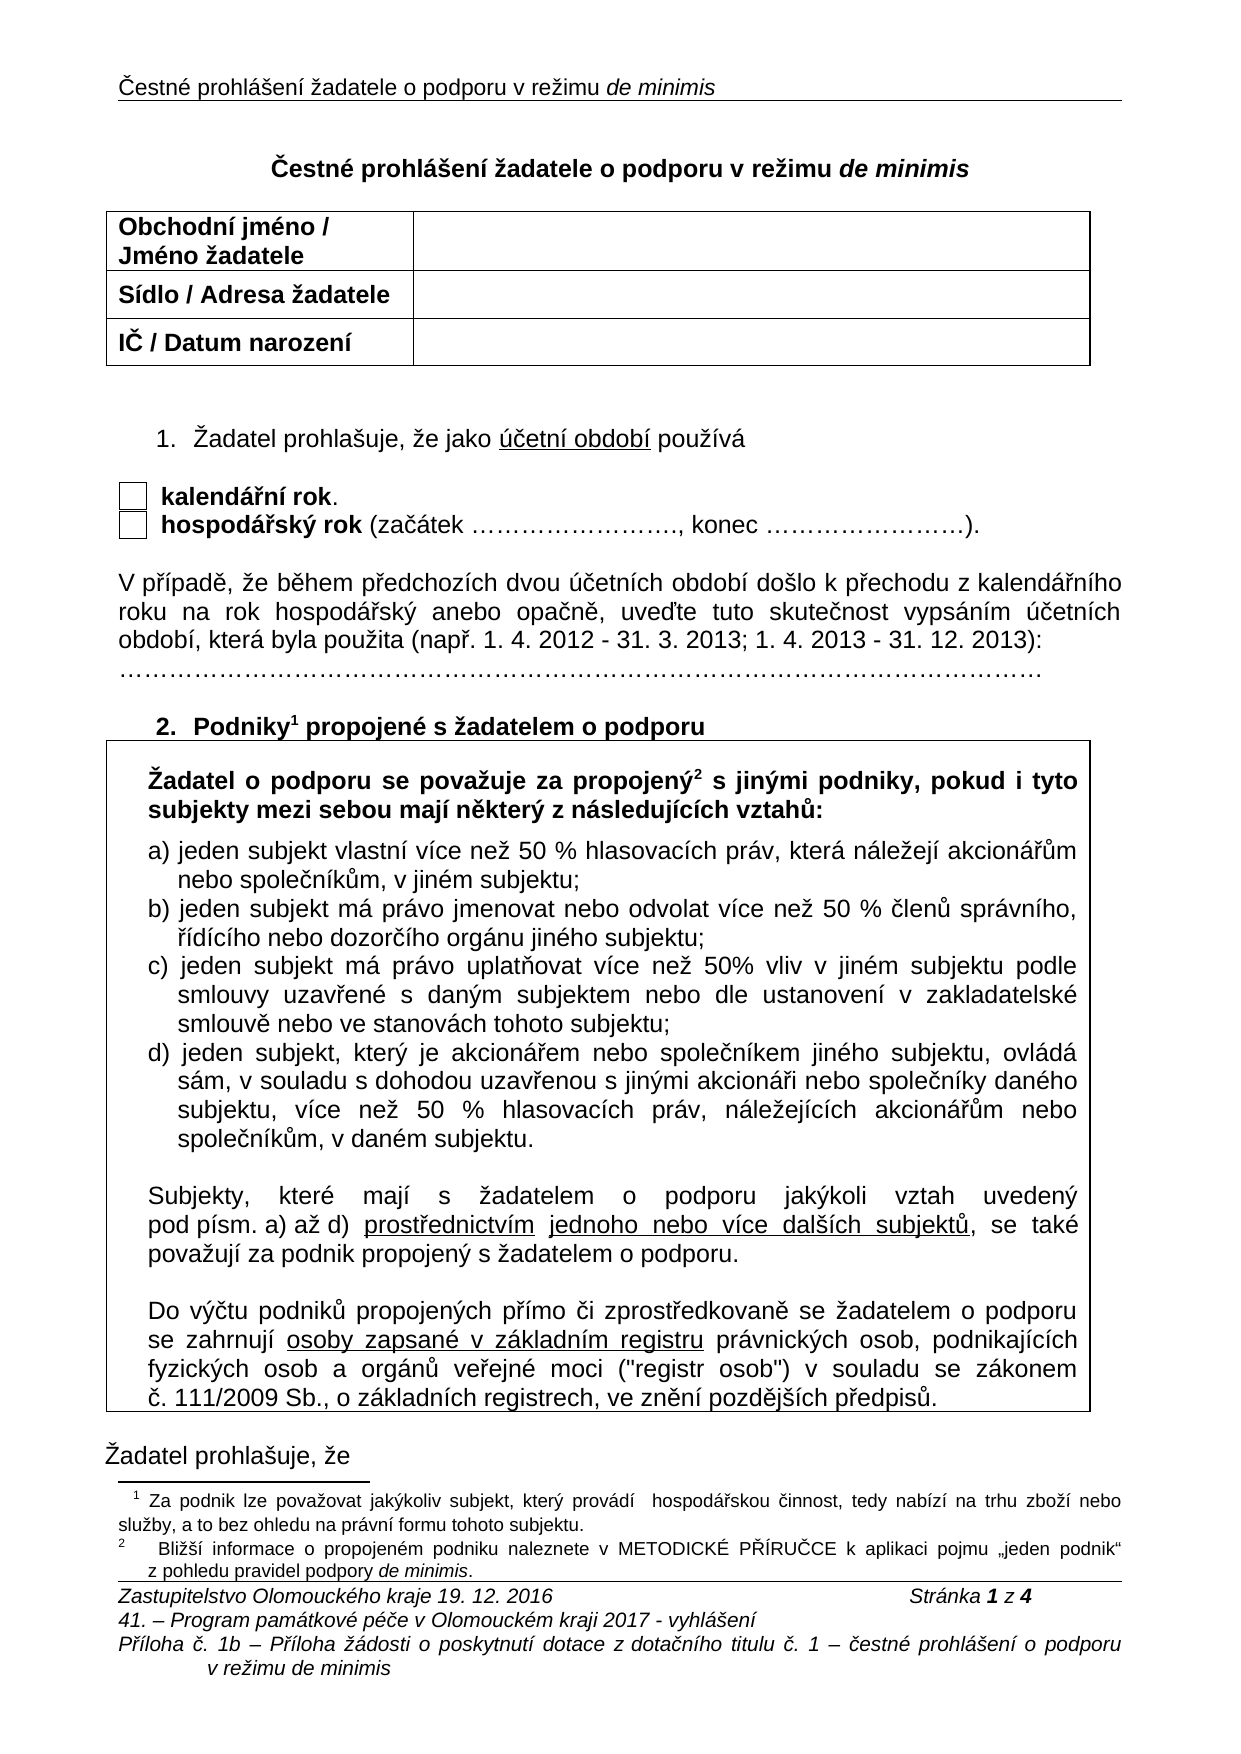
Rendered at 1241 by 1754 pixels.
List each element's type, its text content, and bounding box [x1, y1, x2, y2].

table_header Žadatel o podporu se považuje za propojený s jinými podniky, pokud i tyto subjekty mezi sebou mají některý z následujících vztahů: a) jeden subjekt vlastní více než 50 % hlasovacích práv, která náležejí akcionářům nebo společníkům, v jiném subjektu; b) jeden subjekt má právo jmenovat nebo odvolat více než 50 % členů správního, řídícího nebo dozorčího orgánu jiného subjektu; c) jeden subjekt má právo uplatňovat více než 50% vliv v jiném subjektu podle smlouvy uzavřené s daným subjektem nebo dle ustanovení v zakladatelské smlouvě nebo ve stanovách tohoto subjektu; d) jeden subjekt, který je akcionářem nebo společníkem jiného subjektu, ovládá sám, v souladu s dohodou uzavřenou s jinými akcionáři nebo společníky daného subjektu, více než 50 % hlasovacích práv, náležejících akcionářům nebo společníkům, v daném subjektu. Subjekty, které mají s žadatelem o podporu jakýkoli vztah uvedený pod písm. a) až d) prostřednictvím jednoho nebo více dalších subjektů, se také považují za podnik propojený s žadatelem o podporu. Do výčtu podniků propojených přímo či zprostředkovaně se žadatelem o podporu se zahrnují osoby zapsané v základním registru právnických osob, podnikajících fyzických osob a orgánů veřejné moci ("registr osob") v souladu se zákonem č. 111/2009 Sb., o základních registrech, ve znění pozdějších předpisů. [107, 741, 1089, 1411]
text V případě, že během předchozích dvou účetních období došlo k přechodu z kalendářního roku na rok hospodářský anebo opačně, uveďte tuto skutečnost vypsáním účetních období, která byla použita (např. 1. 4. 2012 - 31. 3. 2013; 1. 4. 2013 - 31. 12. 2013): [118, 568, 1122, 654]
table_header Obchodní jméno / Jméno žadatele [107, 212, 413, 269]
table_cell Sídlo / Adresa žadatele [107, 271, 413, 317]
table_cell [414, 271, 1089, 317]
text hospodářský rok (začátek ……………………., konec ……………………). [118, 510, 1122, 539]
list Žadatel prohlašuje, že jako účetní období používá [156, 424, 1122, 453]
table_cell [414, 319, 1089, 365]
list Žadatel prohlašuje, že [104, 1441, 1122, 1470]
table_header [414, 212, 1089, 269]
list Podniky propojené s žadatelem o podporu [156, 711, 1122, 740]
text Čestné prohlášení žadatele o podporu v režimu de minimis [118, 153, 1122, 182]
text ………………………………………………………………………………………………… [118, 654, 1122, 683]
text kalendářní rok. [118, 481, 1122, 510]
table_cell IČ / Datum narození [107, 319, 413, 365]
